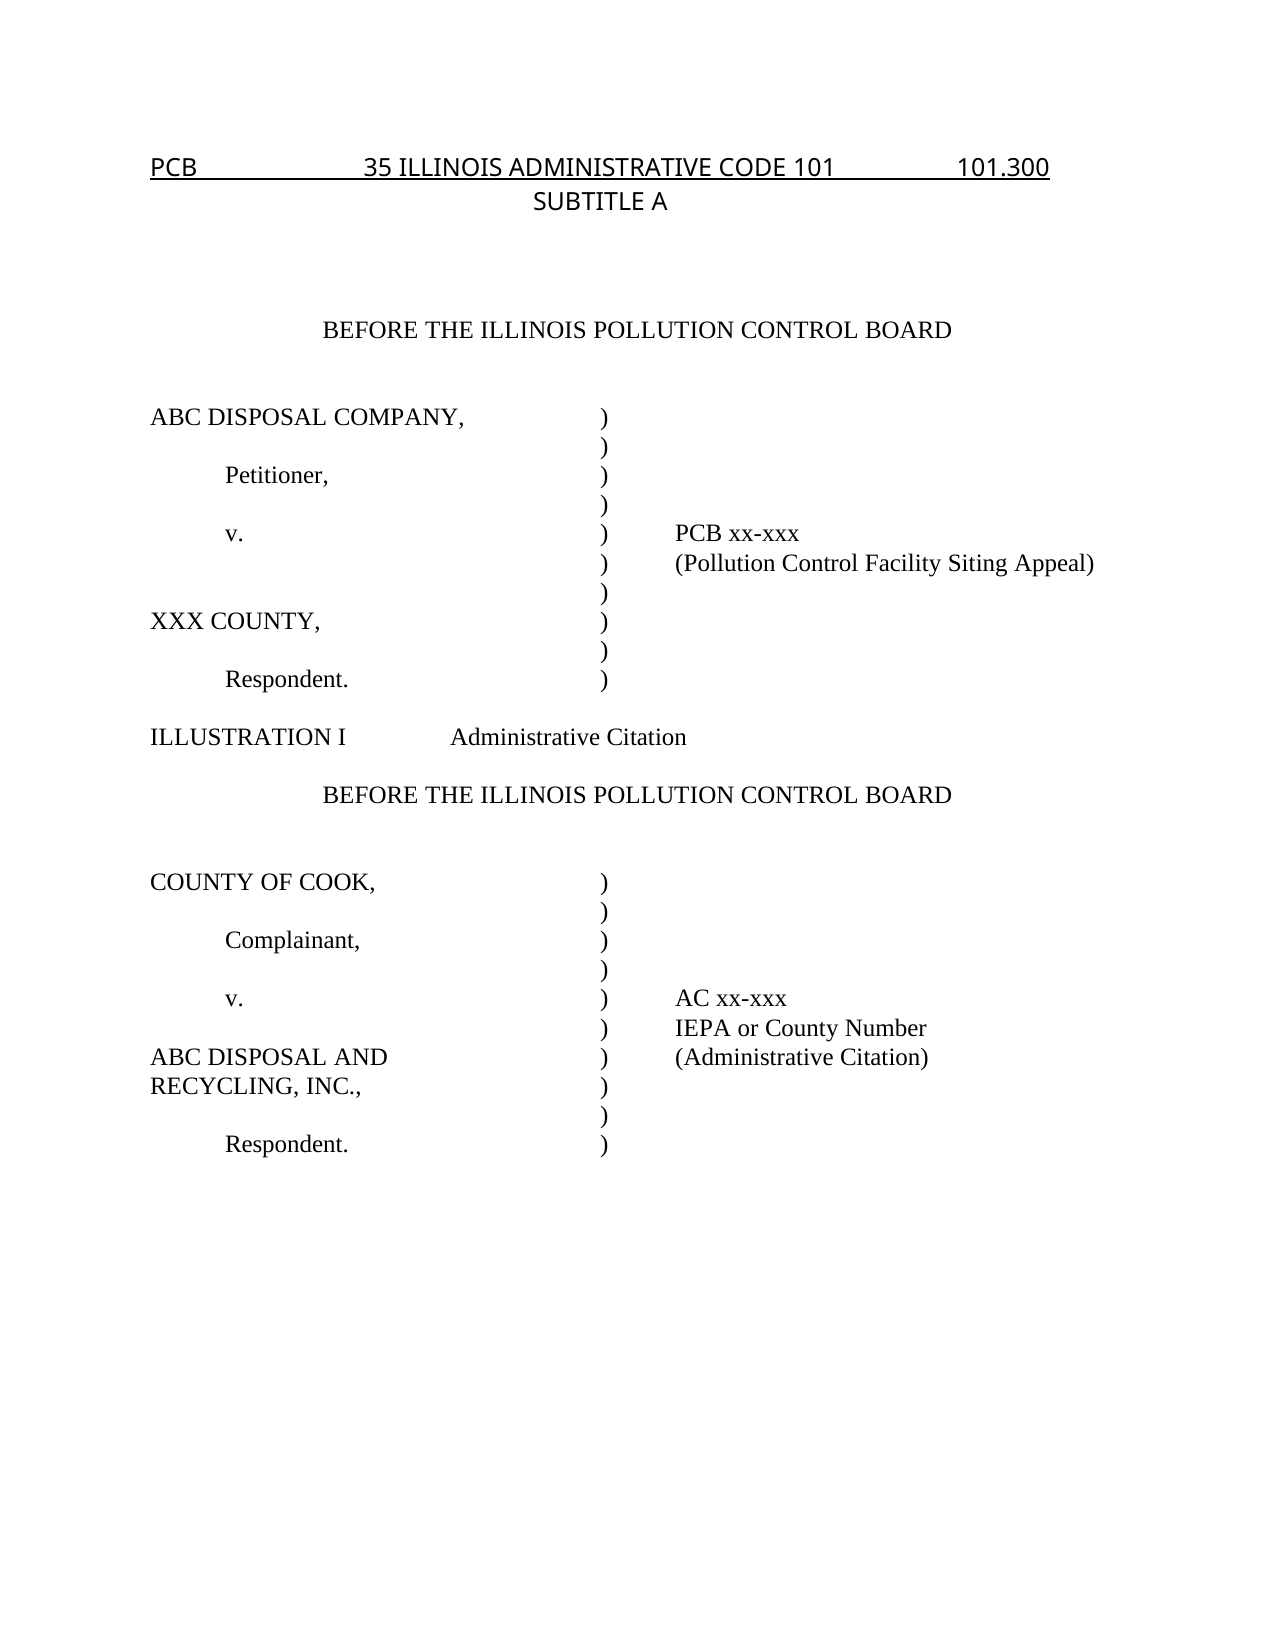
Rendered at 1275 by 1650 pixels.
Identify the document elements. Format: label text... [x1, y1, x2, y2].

text Complainant, ) [150, 925, 1125, 954]
text BEFORE THE ILLINOIS POLLUTION CONTROL BOARD [150, 315, 1125, 344]
text v. ) PCB xx-xxx [150, 518, 1125, 547]
text BEFORE THE ILLINOIS POLLUTION CONTROL BOARD [150, 780, 1125, 809]
text Petitioner, ) [150, 460, 1125, 489]
text ABC DISPOSAL AND ) (Administrative Citation) [150, 1041, 1125, 1071]
text ) [150, 954, 1125, 983]
text ABC DISPOSAL COMPANY, ) [150, 402, 1125, 431]
text RECYCLING, INC., ) [150, 1071, 1125, 1099]
text v. ) AC xx-xxx [150, 983, 1125, 1012]
text ) (Pollution Control Facility Siting Appeal) [150, 547, 1125, 576]
text ) [150, 431, 1125, 460]
text ) IEPA or County Number [150, 1012, 1125, 1041]
text XXX COUNTY, ) [150, 606, 1125, 634]
text ) [150, 634, 1125, 664]
text COUNTY OF COOK, ) [150, 867, 1125, 896]
text ) [150, 576, 1125, 606]
text ) [150, 489, 1125, 518]
text ) [150, 896, 1125, 925]
text ILLUSTRATION I Administrative Citation [150, 722, 1125, 751]
text Respondent. ) [150, 1129, 1125, 1158]
text ) [150, 1099, 1125, 1129]
text Respondent. ) [150, 664, 1125, 693]
